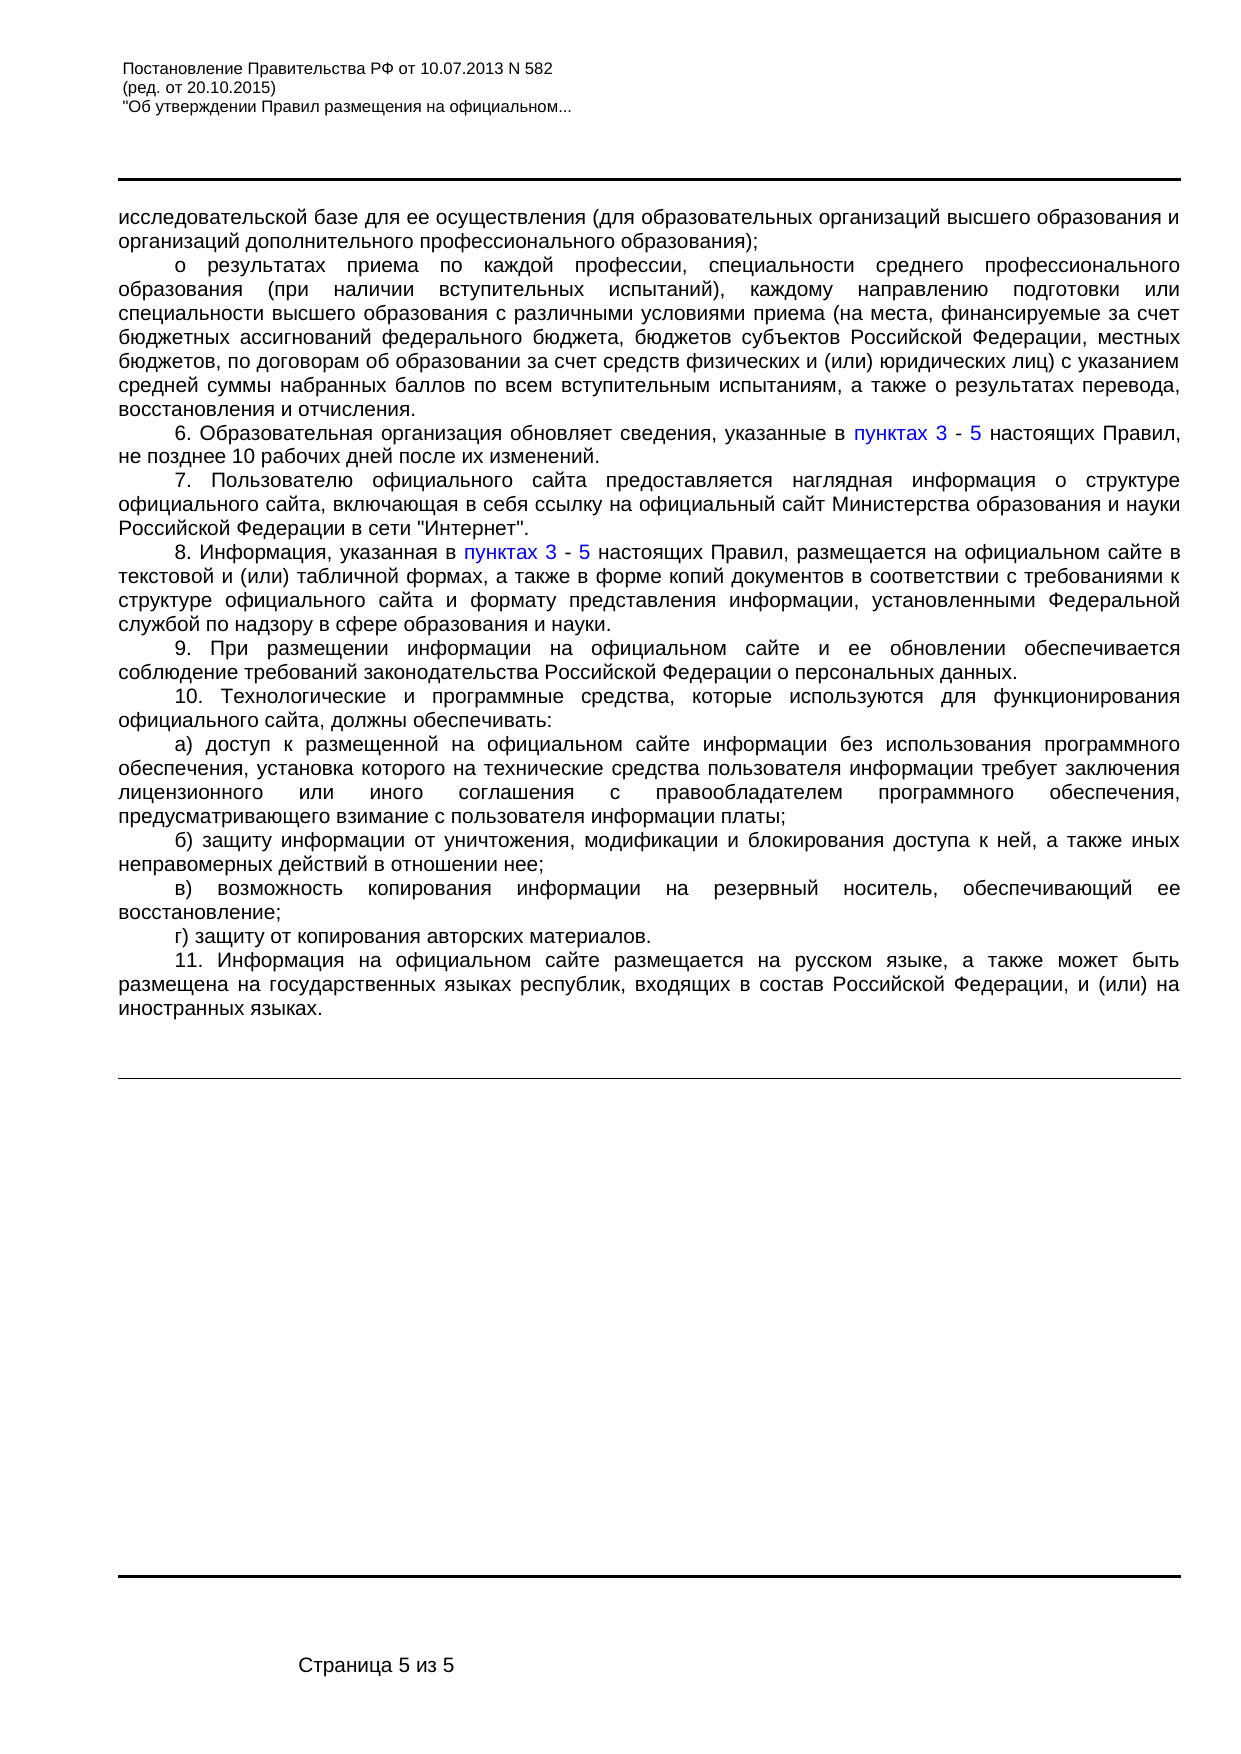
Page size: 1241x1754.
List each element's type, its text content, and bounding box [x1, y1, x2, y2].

text 10. Технологические и программные средства, которые используются для функционирования официального сайта, должны обеспечивать: [118, 684, 1181, 732]
text 6. Образовательная организация обновляет сведения, указанные в пунктах 3 - 5 настоящих Правил, не позднее 10 рабочих дней после их изменений. [118, 420, 1181, 468]
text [118, 205, 1181, 253]
text 11. Информация на официальном сайте размещается на русском языке, а также может быть размещена на государственных языках республик, входящих в состав Российской Федерации, и (или) на иностранных языках. [118, 947, 1181, 1019]
text 9. При размещении информации на официальном сайте и ее обновлении обеспечивается соблюдение требований законодательства Российской Федерации о персональных данных. [118, 636, 1181, 684]
text 8. Информация, указанная в пунктах 3 - 5 настоящих Правил, размещается на официальном сайте в текстовой и (или) табличной формах, а также в форме копий документов в соответствии с требованиями к структуре официального сайта и формату представления информации, установленными Федеральной службой по надзору в сфере образования и науки. [118, 540, 1181, 636]
text б) защиту информации от уничтожения, модификации и блокирования доступа к ней, а также иных неправомерных действий в отношении нее; [118, 828, 1181, 876]
text а) доступ к размещенной на официальном сайте информации без использования программного обеспечения, установка которого на технические средства пользователя информации требует заключения лицензионного или иного соглашения с правообладателем программного обеспечения, предусматривающего взимание с пользователя информации платы; [118, 732, 1181, 828]
text о результатах приема по каждой профессии, специальности среднего профессионального образования (при наличии вступительных испытаний), каждому направлению подготовки или специальности высшего образования с различными условиями приема (на места, финансируемые за счет бюджетных ассигнований федерального бюджета, бюджетов субъектов Российской Федерации, местных бюджетов, по договорам об образовании за счет средств физических и (или) юридических лиц) с указанием средней суммы набранных баллов по всем вступительным испытаниям, а также о результатах перевода, восстановления и отчисления. [118, 253, 1181, 420]
text г) защиту от копирования авторских материалов. [118, 923, 1181, 947]
text в) возможность копирования информации на резервный носитель, обеспечивающий ее восстановление; [118, 876, 1181, 923]
text 7. Пользователю официального сайта предоставляется наглядная информация о структуре официального сайта, включающая в себя ссылку на официальный сайт Министерства образования и науки Российской Федерации в сети "Интернет". [118, 468, 1181, 540]
